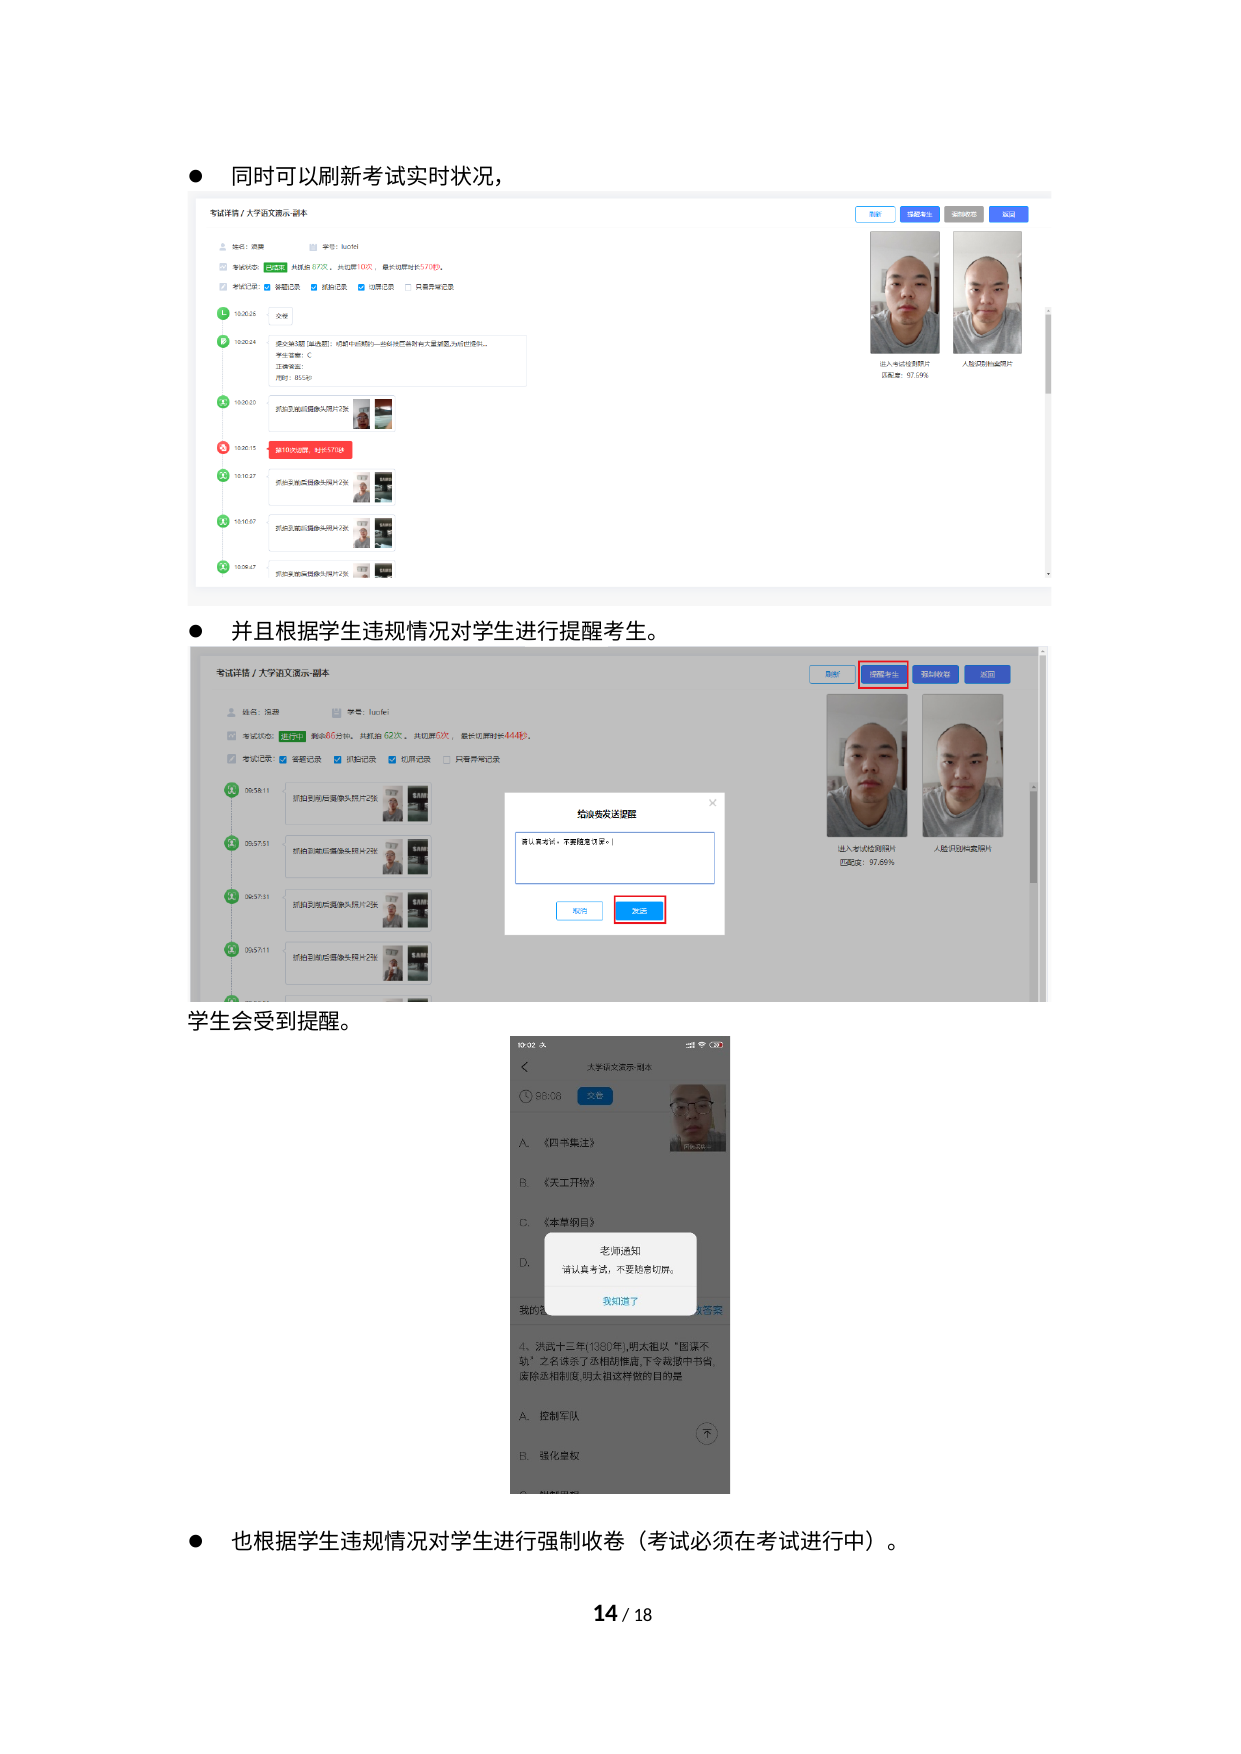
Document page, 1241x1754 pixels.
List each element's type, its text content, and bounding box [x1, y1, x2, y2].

text 学生会受到提醒。 [187, 1003, 1053, 1036]
picture [187, 191, 1052, 606]
picture [510, 1036, 731, 1494]
list 并且根据学生违规情况对学生进行提醒考生。 [187, 613, 1053, 646]
list 也根据学生违规情况对学生进行强制收卷（考试必须在考试进行中）。 [187, 1523, 1053, 1556]
picture [187, 646, 1052, 1002]
list 同时可以刷新考试实时状况， [187, 158, 1053, 191]
